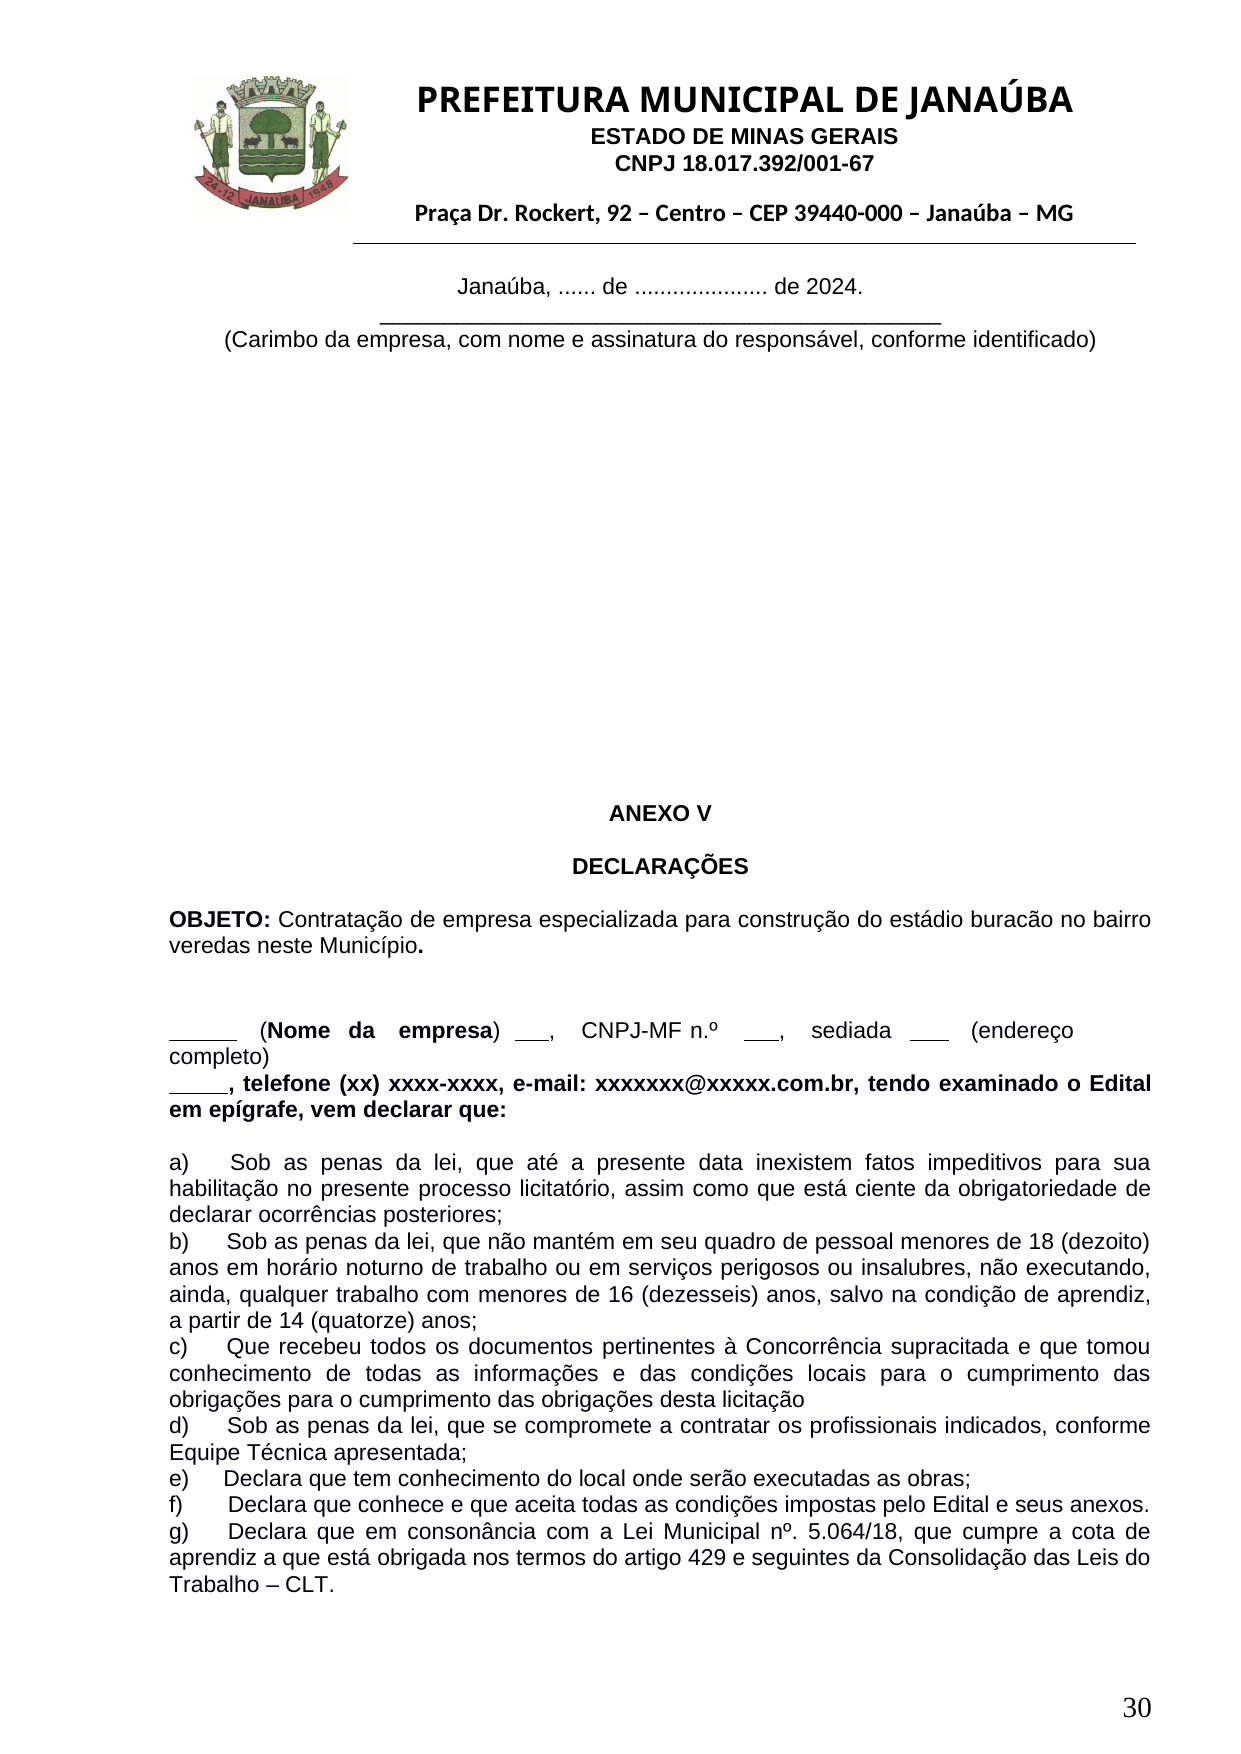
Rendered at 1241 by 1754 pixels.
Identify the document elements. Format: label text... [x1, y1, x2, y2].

text ANEXO V [169, 800, 1152, 826]
list Sob as penas da lei, que não mantém em seu quadro de pessoal menores de 18 (dezoito) anos em horário noturno de trabalho ou em serviços perigosos ou insalubres, não executando, ainda, qualquer trabalho com menores de 16 (dezesseis) anos, salvo na condição de aprendiz, a partir de 14 (quatorze) anos; [169, 1228, 1152, 1333]
text ____________________________________________ [169, 299, 1152, 326]
list Que recebeu todos os documentos pertinentes à Concorrência supracitada e que tomou conhecimento de todas as informações e das condições locais para o cumprimento das obrigações para o cumprimento das obrigações desta licitação [169, 1333, 1152, 1412]
list Sob as penas da lei, que até a presente data inexistem fatos impeditivos para sua habilitação no presente processo licitatório, assim como que está ciente da obrigatoriedade de declarar ocorrências posteriores; [169, 1149, 1152, 1228]
text (Carimbo da empresa, com nome e assinatura do responsável, conforme identificado) [169, 326, 1152, 352]
text OBJETO: Contratação de empresa especializada para construção do estádio buracão no bairro veredas neste Município. [169, 906, 1152, 958]
picture [191, 75, 351, 214]
text (Nome da empresa) , CNPJ-MF n.º , sediada (endereço completo) [169, 1017, 1152, 1069]
list Declara que em consonância com a Lei Municipal nº. 5.064/18, que cumpre a cota de aprendiz a que está obrigada nos termos do artigo 429 e seguintes da Consolidação das Leis do Trabalho – CLT. [169, 1518, 1152, 1597]
text , telefone (xx) xxxx-xxxx, e-mail: xxxxxxx@xxxxx.com.br, tendo examinado o Edital em epígrafe, vem declarar que: [169, 1070, 1152, 1122]
list Declara que conhece e que aceita todas as condições impostas pelo Edital e seus anexos. [169, 1491, 1152, 1518]
text DECLARAÇÕES [169, 853, 1152, 879]
list Declara que tem conhecimento do local onde serão executadas as obras; [169, 1465, 1152, 1491]
list Sob as penas da lei, que se compromete a contratar os profissionais indicados, conforme Equipe Técnica apresentada; [169, 1412, 1152, 1465]
text Janaúba, ...... de ..................... de 2024. [169, 273, 1152, 299]
